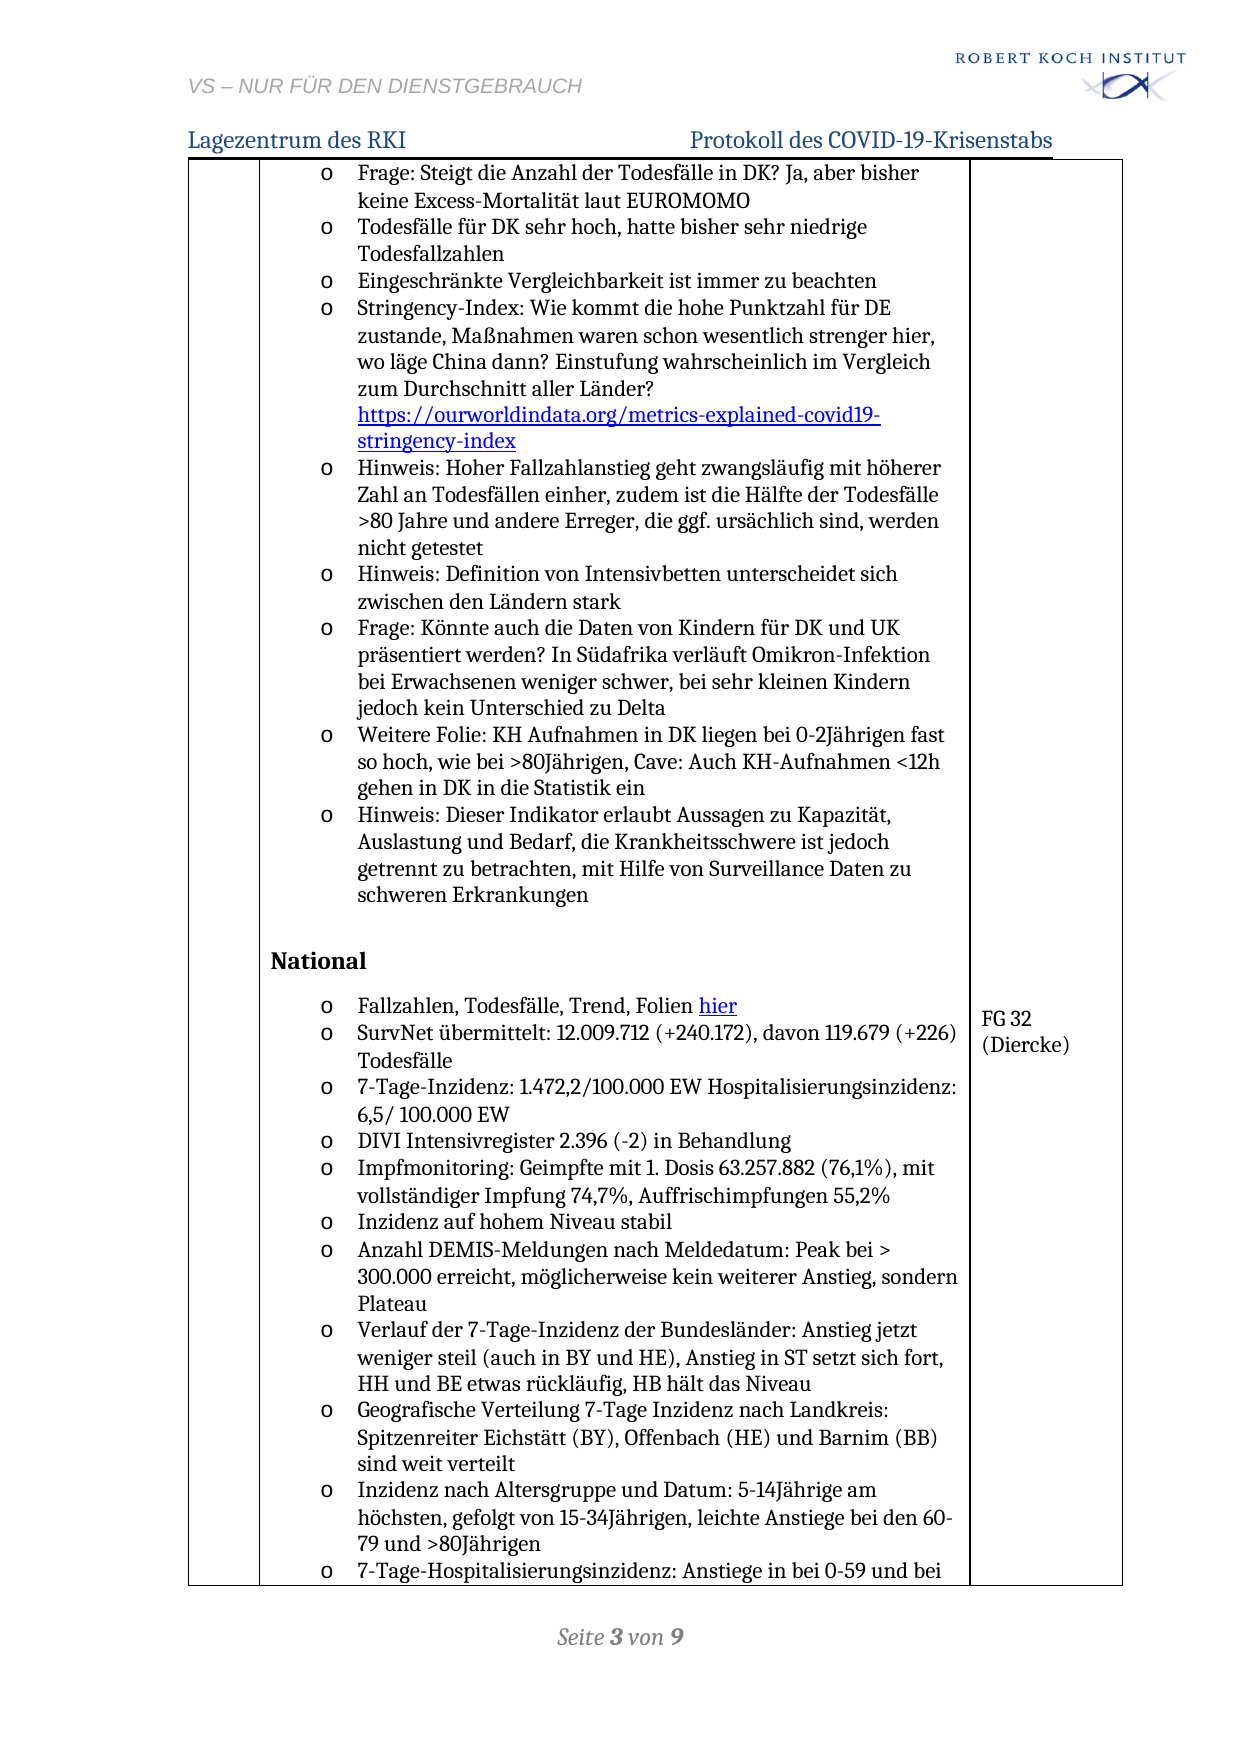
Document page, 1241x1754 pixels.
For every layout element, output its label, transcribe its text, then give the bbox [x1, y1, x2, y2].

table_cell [971, 160, 1122, 1585]
picture [947, 28, 1207, 105]
table_cell 1 [189, 160, 259, 1585]
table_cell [260, 160, 969, 1585]
